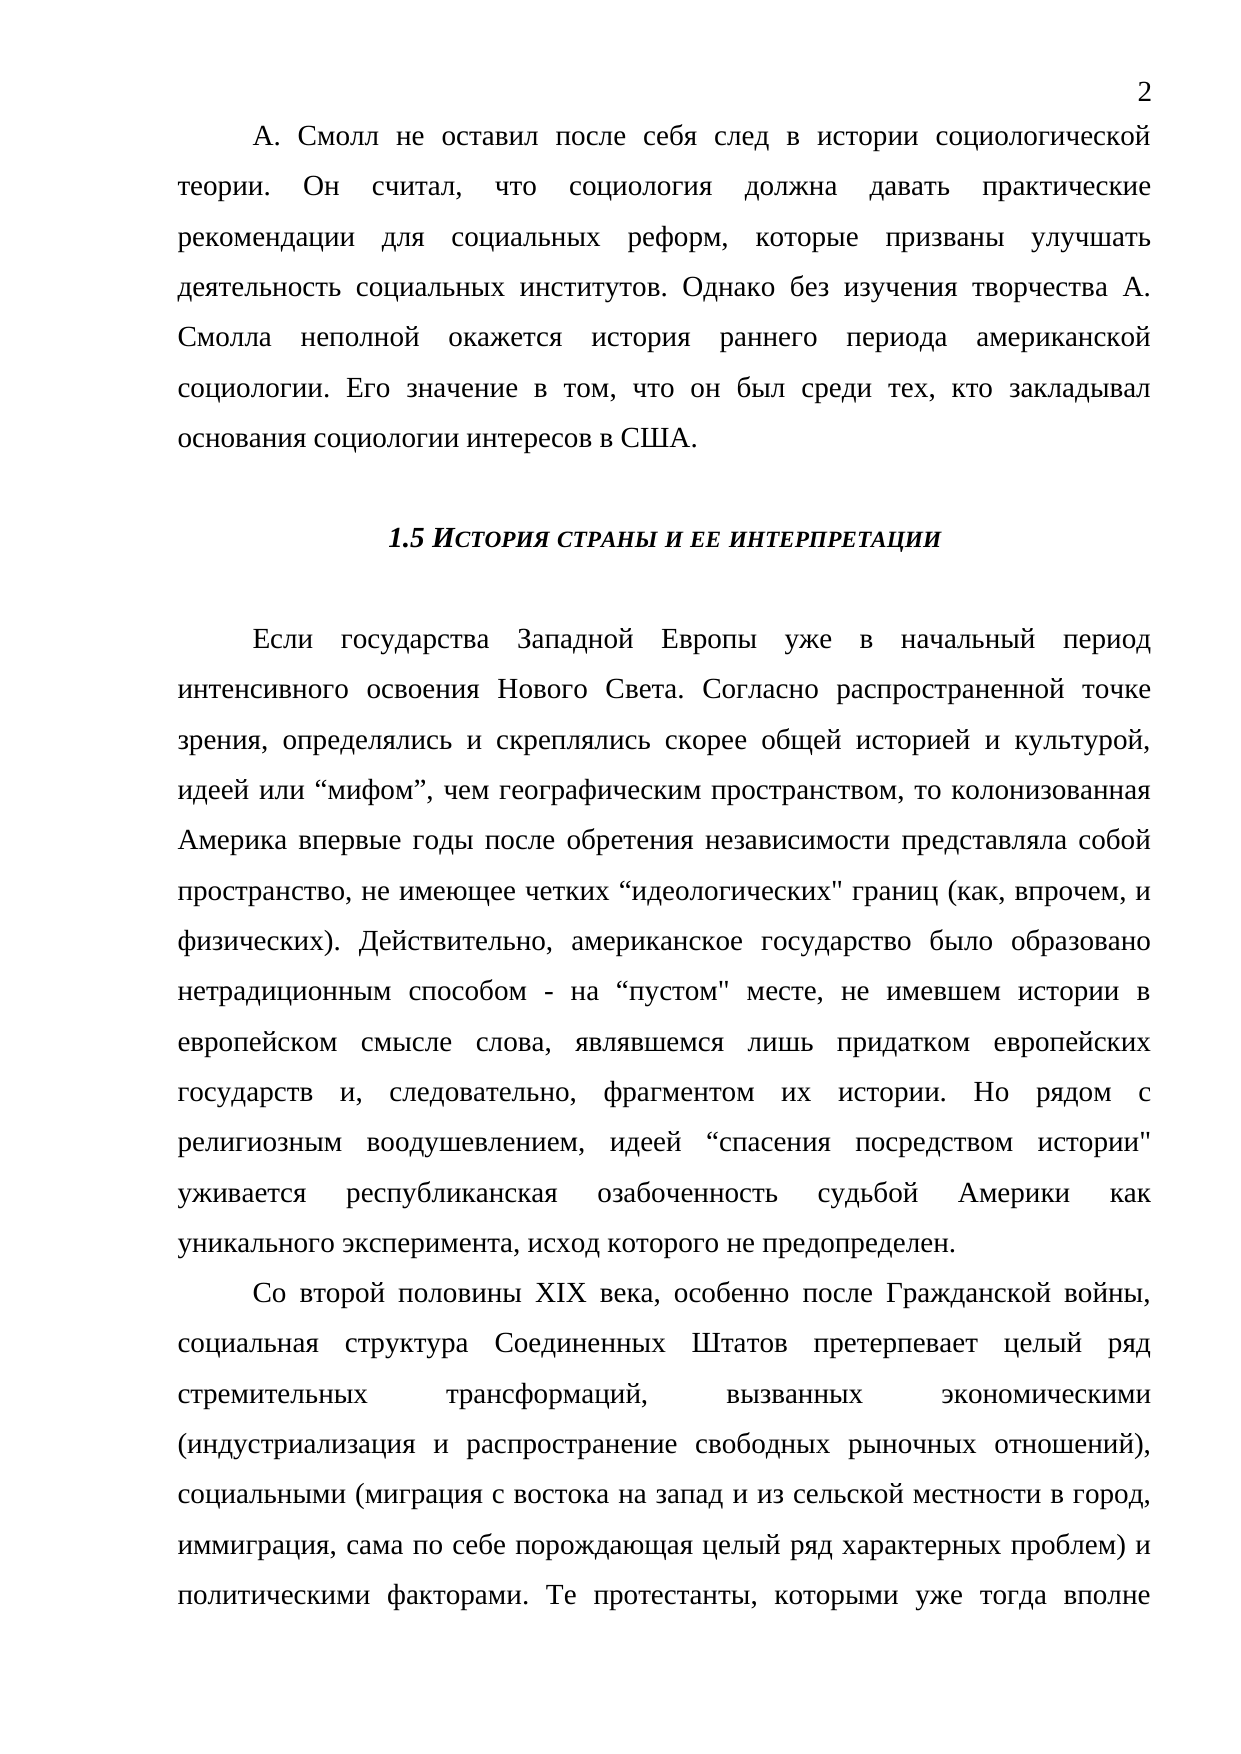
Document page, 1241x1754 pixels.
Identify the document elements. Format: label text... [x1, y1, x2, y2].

subtitle 1.5 История страны и ее интерпретации [177, 521, 1152, 554]
text А. Смолл не оставил после себя след в истории социологической теории. Он считал, что социология должна давать практические рекомендации для социальных реформ, которые призваны улучшать деятельность социальных институтов. Однако без изучения творчества А. Смолла неполной окажется история раннего периода американской социологии. Его значение в том, что он был среди тех, кто закладывал основания социологии интересов в США. [177, 118, 1152, 453]
text Если государства Западной Европы уже в начальный период интенсивного освоения Нового Света. Согласно распространенной точке зрения, определялись и скреплялись скорее общей историей и культурой, идеей или “мифом”, чем географическим пространством, то колонизованная Америка впервые годы после обретения независимости представляла собой пространство, не имеющее четких “идеологических" границ (как, впрочем, и физических). Действительно, американское государство было образовано нетрадиционным способом - на “пустом" месте, не имевшем истории в европейском смысле слова, являвшемся лишь придатком европейских государств и, следовательно, фрагментом их истории. Но рядом с религиозным воодушевлением, идеей “спасения посредством истории" уживается республиканская озабоченность судьбой Америки как уникального эксперимента, исход которого не предопределен. [177, 621, 1152, 1258]
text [177, 1275, 1152, 1611]
